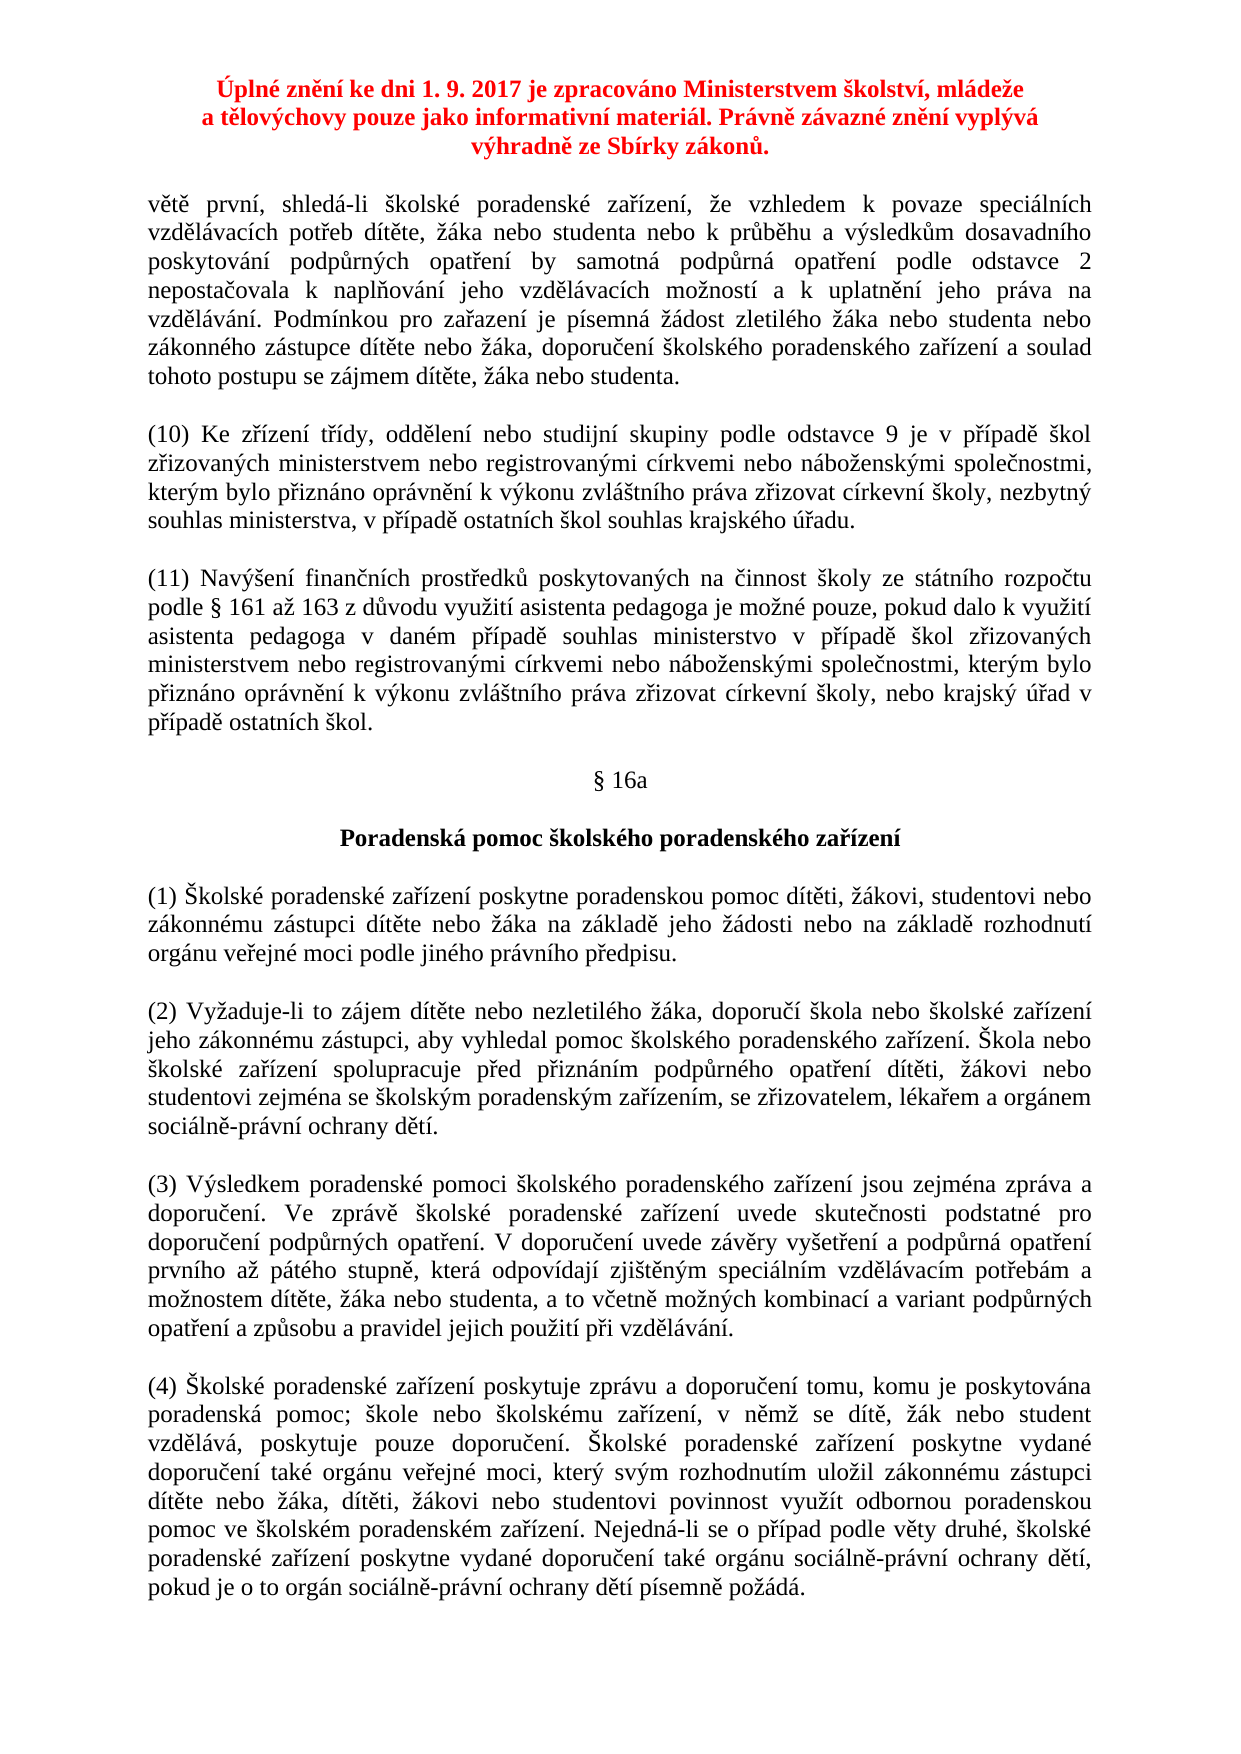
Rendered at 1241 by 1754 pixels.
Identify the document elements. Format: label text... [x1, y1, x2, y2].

text (11) Navýšení finančních prostředků poskytovaných na činnost školy ze státního rozpočtu podle § 161 až 163 z důvodu využití asistenta pedagoga je možné pouze, pokud dalo k využití asistenta pedagoga v daném případě souhlas ministerstvo v případě škol zřizovaných ministerstvem nebo registrovanými církvemi nebo náboženskými společnostmi, kterým bylo přiznáno oprávnění k výkonu zvláštního práva zřizovat církevní školy, nebo krajský úřad v případě ostatních škol. [148, 563, 1093, 736]
text (3) Výsledkem poradenské pomoci školského poradenského zařízení jsou zejména zpráva a doporučení. Ve zprávě školské poradenské zařízení uvede skutečnosti podstatné pro doporučení podpůrných opatření. V doporučení uvede závěry vyšetření a podpůrná opatření prvního až pátého stupně, která odpovídají zjištěným speciálním vzdělávacím potřebám a možnostem dítěte, žáka nebo studenta, a to včetně možných kombinací a variant podpůrných opatření a způsobu a pravidel jejich použití při vzdělávání. [148, 1169, 1093, 1342]
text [148, 189, 1093, 390]
text (10) Ke zřízení třídy, oddělení nebo studijní skupiny podle odstavce 9 je v případě škol zřizovaných ministerstvem nebo registrovanými církvemi nebo náboženskými společnostmi, kterým bylo přiznáno oprávnění k výkonu zvláštního práva zřizovat církevní školy, nezbytný souhlas ministerstva, v případě ostatních škol souhlas krajského úřadu. [148, 419, 1093, 534]
text § 16a [148, 765, 1093, 794]
text (4) Školské poradenské zařízení poskytuje zprávu a doporučení tomu, komu je poskytována poradenská pomoc; škole nebo školskému zařízení, v němž se dítě, žák nebo student vzdělává, poskytuje pouze doporučení. Školské poradenské zařízení poskytne vydané doporučení také orgánu veřejné moci, který svým rozhodnutím uložil zákonnému zástupci dítěte nebo žáka, dítěti, žákovi nebo studentovi povinnost využít odbornou poradenskou pomoc ve školském poradenském zařízení. Nejedná-li se o případ podle věty druhé, školské poradenské zařízení poskytne vydané doporučení také orgánu sociálně-právní ochrany dětí, pokud je o to orgán sociálně-právní ochrany dětí písemně požádá. [148, 1371, 1093, 1601]
text (1) Školské poradenské zařízení poskytne poradenskou pomoc dítěti, žákovi, studentovi nebo zákonnému zástupci dítěte nebo žáka na základě jeho žádosti nebo na základě rozhodnutí orgánu veřejné moci podle jiného právního předpisu. [148, 881, 1093, 967]
text (2) Vyžaduje-li to zájem dítěte nebo nezletilého žáka, doporučí škola nebo školské zařízení jeho zákonnému zástupci, aby vyhledal pomoc školského poradenského zařízení. Škola nebo školské zařízení spolupracuje před přiznáním podpůrného opatření dítěti, žákovi nebo studentovi zejména se školským poradenským zařízením, se zřizovatelem, lékařem a orgánem sociálně-právní ochrany dětí. [148, 996, 1093, 1140]
text Poradenská pomoc školského poradenského zařízení [148, 823, 1093, 852]
